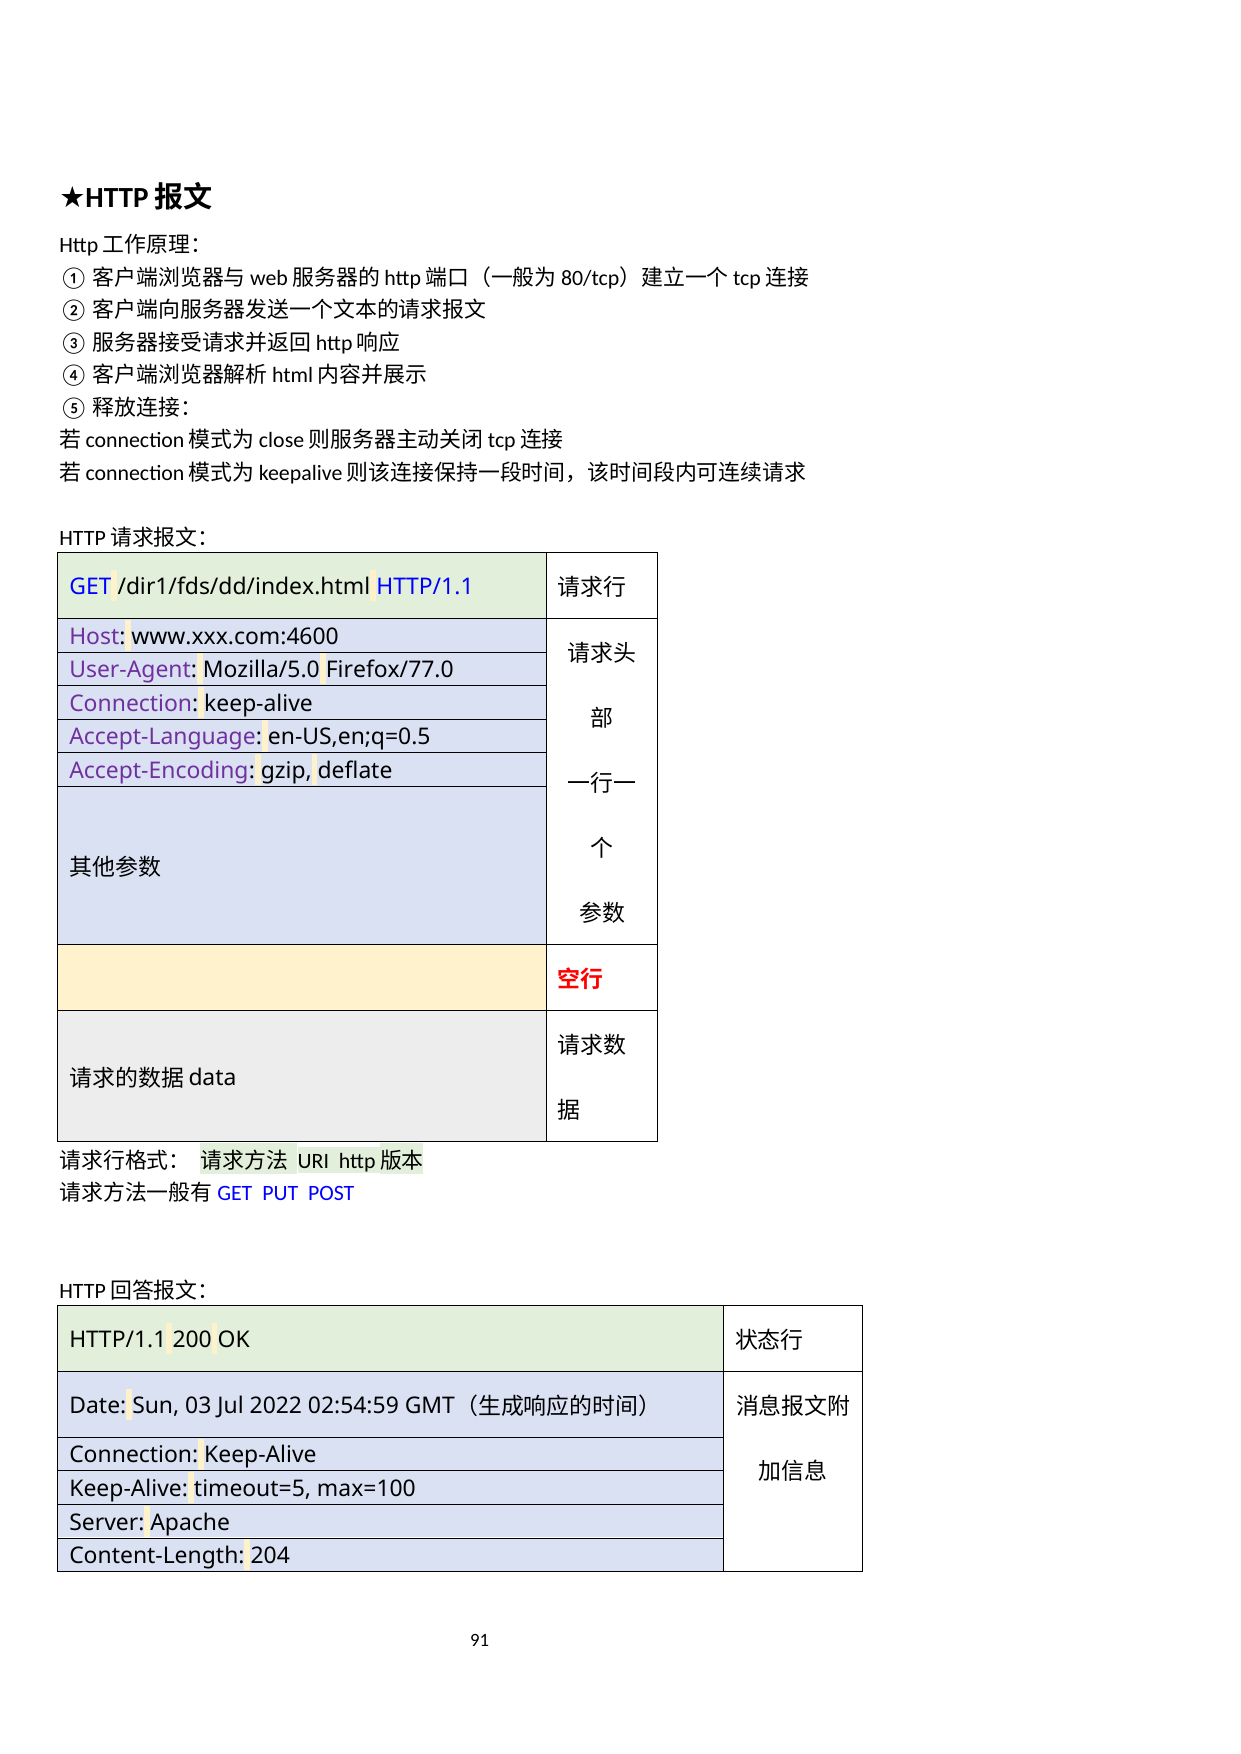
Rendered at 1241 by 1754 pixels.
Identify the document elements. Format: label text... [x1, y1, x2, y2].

text 请求方法一般有 GET PUT POST [59, 1175, 1181, 1207]
text ★HTTP报文 [59, 162, 1181, 227]
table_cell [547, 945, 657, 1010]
text HTTP请求报文： [59, 519, 1181, 552]
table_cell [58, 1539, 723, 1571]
text ③服务器接受请求并返回http响应 [59, 324, 1181, 357]
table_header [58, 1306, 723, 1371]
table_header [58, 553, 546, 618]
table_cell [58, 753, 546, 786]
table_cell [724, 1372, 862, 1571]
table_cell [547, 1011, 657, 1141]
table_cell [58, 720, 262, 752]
text ⑤释放连接： [59, 389, 1181, 422]
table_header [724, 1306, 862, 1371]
text 若connection模式为keepalive则该连接保持一段时间，该时间段内可连续请求 [59, 454, 1181, 487]
text 请求行格式： 请求方法 URI http版本 [59, 1142, 1181, 1175]
text Http工作原理： [59, 227, 1181, 259]
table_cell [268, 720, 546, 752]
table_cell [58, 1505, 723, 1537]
text ①客户端浏览器与web服务器的http端口（一般为80/tcp）建立一个tcp连接 [59, 259, 1181, 292]
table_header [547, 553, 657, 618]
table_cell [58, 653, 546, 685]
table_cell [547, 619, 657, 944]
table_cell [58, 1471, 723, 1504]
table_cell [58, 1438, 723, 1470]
text ④客户端浏览器解析html内容并展示 [59, 357, 1181, 389]
text HTTP回答报文： [59, 1272, 1181, 1305]
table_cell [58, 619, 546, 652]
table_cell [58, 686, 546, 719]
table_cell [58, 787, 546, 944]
text ②客户端向服务器发送一个文本的请求报文 [59, 292, 1181, 324]
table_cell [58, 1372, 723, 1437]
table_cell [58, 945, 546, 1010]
text 若connection模式为close则服务器主动关闭tcp连接 [59, 422, 1181, 454]
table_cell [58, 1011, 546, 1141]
